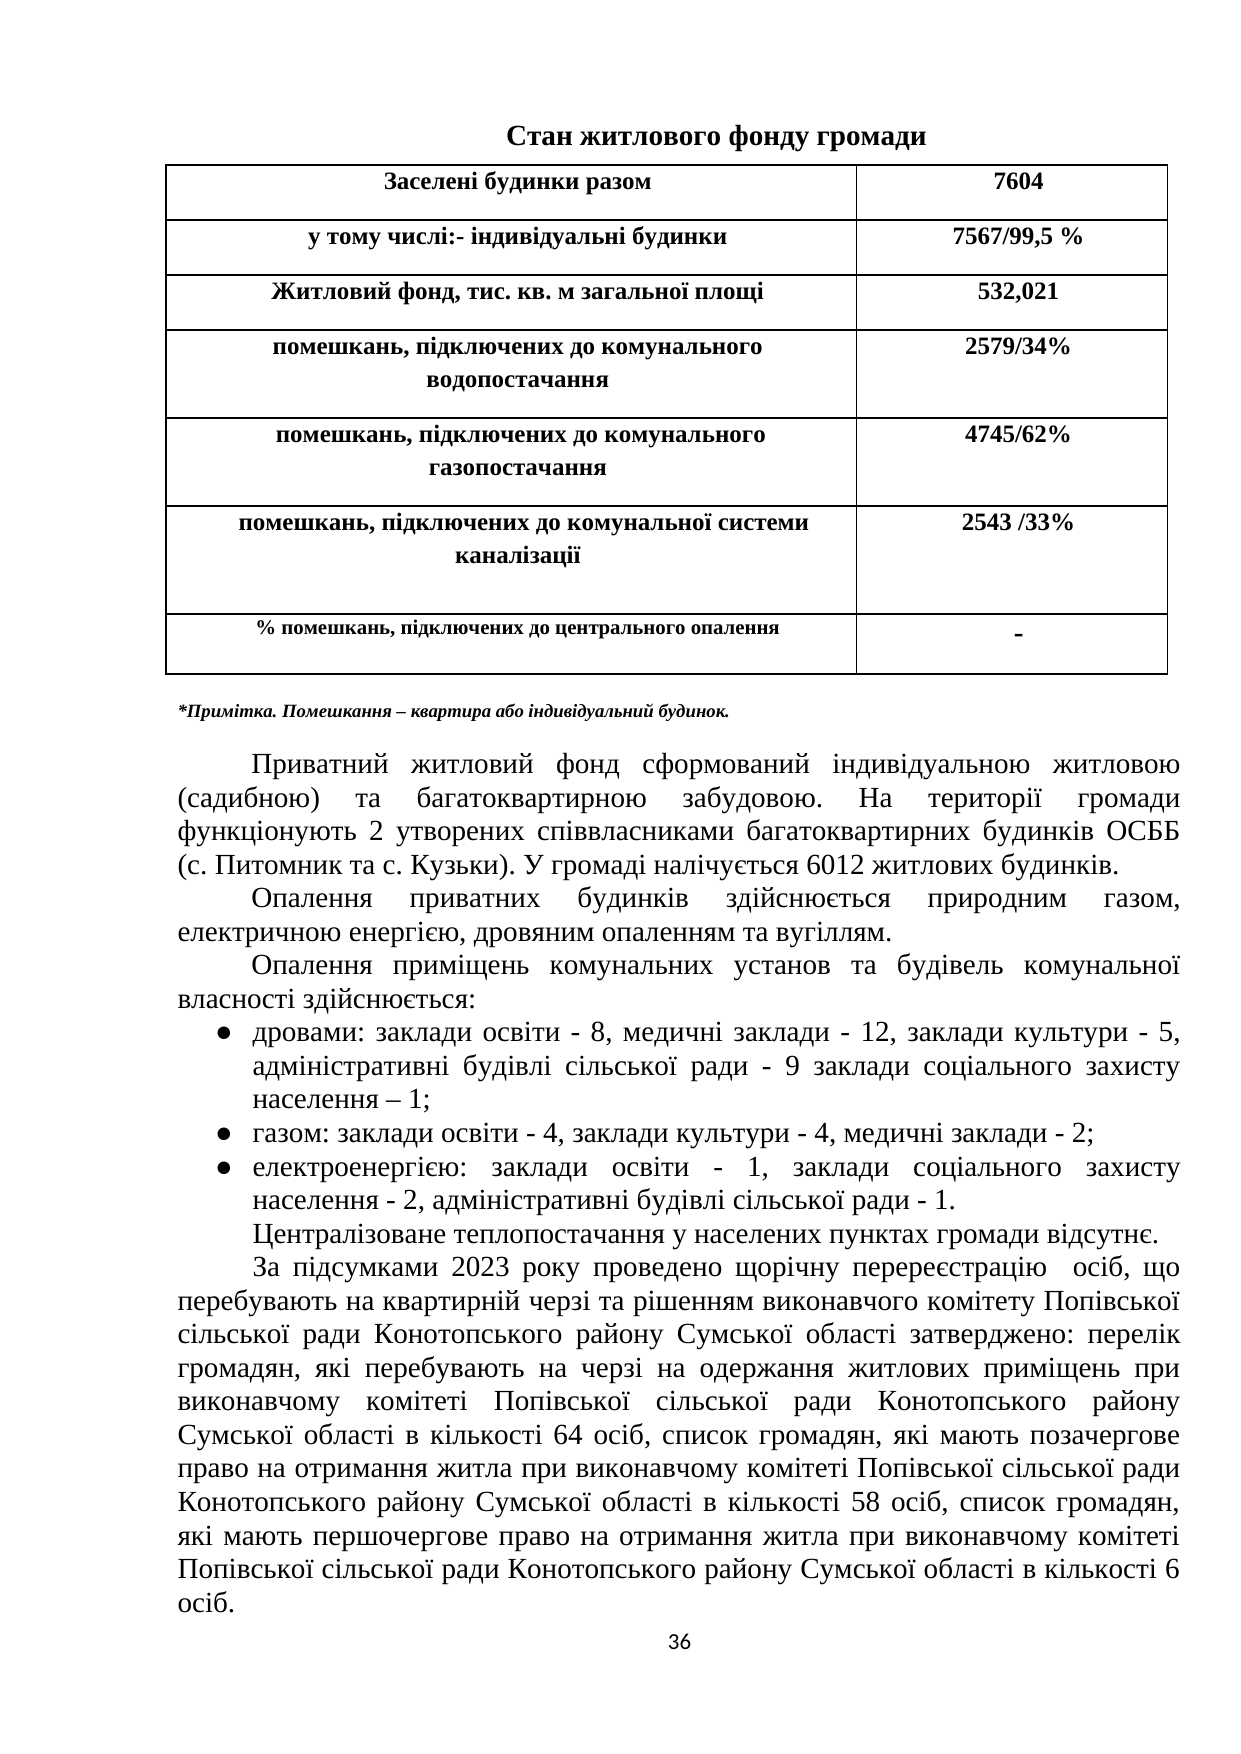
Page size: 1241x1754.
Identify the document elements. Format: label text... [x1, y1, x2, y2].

table_cell 7567/99,5 % [857, 221, 1167, 274]
table_cell Житловий фонд, тис. кв. м загальної площі [167, 276, 856, 329]
text Приватний житловий фонд сформований індивідуальною житловою (садибною) та багатоквартирною забудовою. На території громади функціонують 2 утворених співвласниками багатоквартирних будинків ОСББ (с. Питомник та с. Кузьки). У громаді налічується 6012 житлових будинків. [177, 746, 1181, 880]
table_cell помешкань, підключених до комунального водопостачання [167, 331, 856, 417]
text Стан житлового фонду громади [251, 118, 1181, 152]
table_cell помешкань, підключених до комунальної системи каналізації [167, 507, 856, 613]
list дровами: заклади освіти - 8, медичні заклади - 12, заклади культури - 5, адміністративні будівлі сільської ради - 9 заклади соціального захисту населення – 1; [215, 1014, 1181, 1115]
text *Примітка. Помешкання – квартира або індивідуальний будинок. [177, 700, 1181, 721]
table_cell % помешкань, підключених до центрального опалення [167, 615, 856, 673]
text Опалення приміщень комунальних установ та будівель комунальної власності здійснюється: [177, 947, 1181, 1014]
text За підсумками 2023 року проведено щорічну перереєстрацію осіб, що перебувають на квартирній черзі та рішенням виконавчого комітету Попівської сільської ради Конотопського району Сумської області затверджено: перелік громадян, які перебувають на черзі на одержання житлових приміщень при виконавчому комітеті Попівської сільської ради Конотопського району Сумської області в кількості 64 осіб, список громадян, які мають позачергове право на отримання житла при виконавчому комітеті Попівської сільської ради Конотопського району Сумської області в кількості 58 осіб, список громадян, які мають першочергове право на отримання житла при виконавчому комітеті Попівської сільської ради Конотопського району Сумської області в кількості 6 осіб. [177, 1249, 1181, 1618]
text Опалення приватних будинків здійснюється природним газом, електричною енергією, дровяним опаленням та вугіллям. [177, 880, 1181, 947]
table_header Заселені будинки разом [167, 166, 856, 219]
list електроенергією: заклади освіти - 1, заклади соціального захисту населення - 2, адміністративні будівлі сільської ради - 1. [215, 1149, 1181, 1216]
table_cell у тому числі:- індивідуальні будинки [167, 221, 856, 274]
table_cell 532,021 [857, 276, 1167, 329]
text Централізоване теплопостачання у населених пунктах громади відсутнє. [177, 1216, 1181, 1249]
table_cell 4745/62% [857, 419, 1167, 505]
table_cell 2543 /33% [857, 507, 1167, 613]
table_header 7604 [857, 166, 1167, 219]
table_cell - [857, 615, 1167, 673]
table_cell 2579/34% [857, 331, 1167, 417]
table_cell помешкань, підключених до комунального газопостачання [167, 419, 856, 505]
list газом: заклади освіти - 4, заклади культури - 4, медичні заклади - 2; [215, 1115, 1181, 1149]
